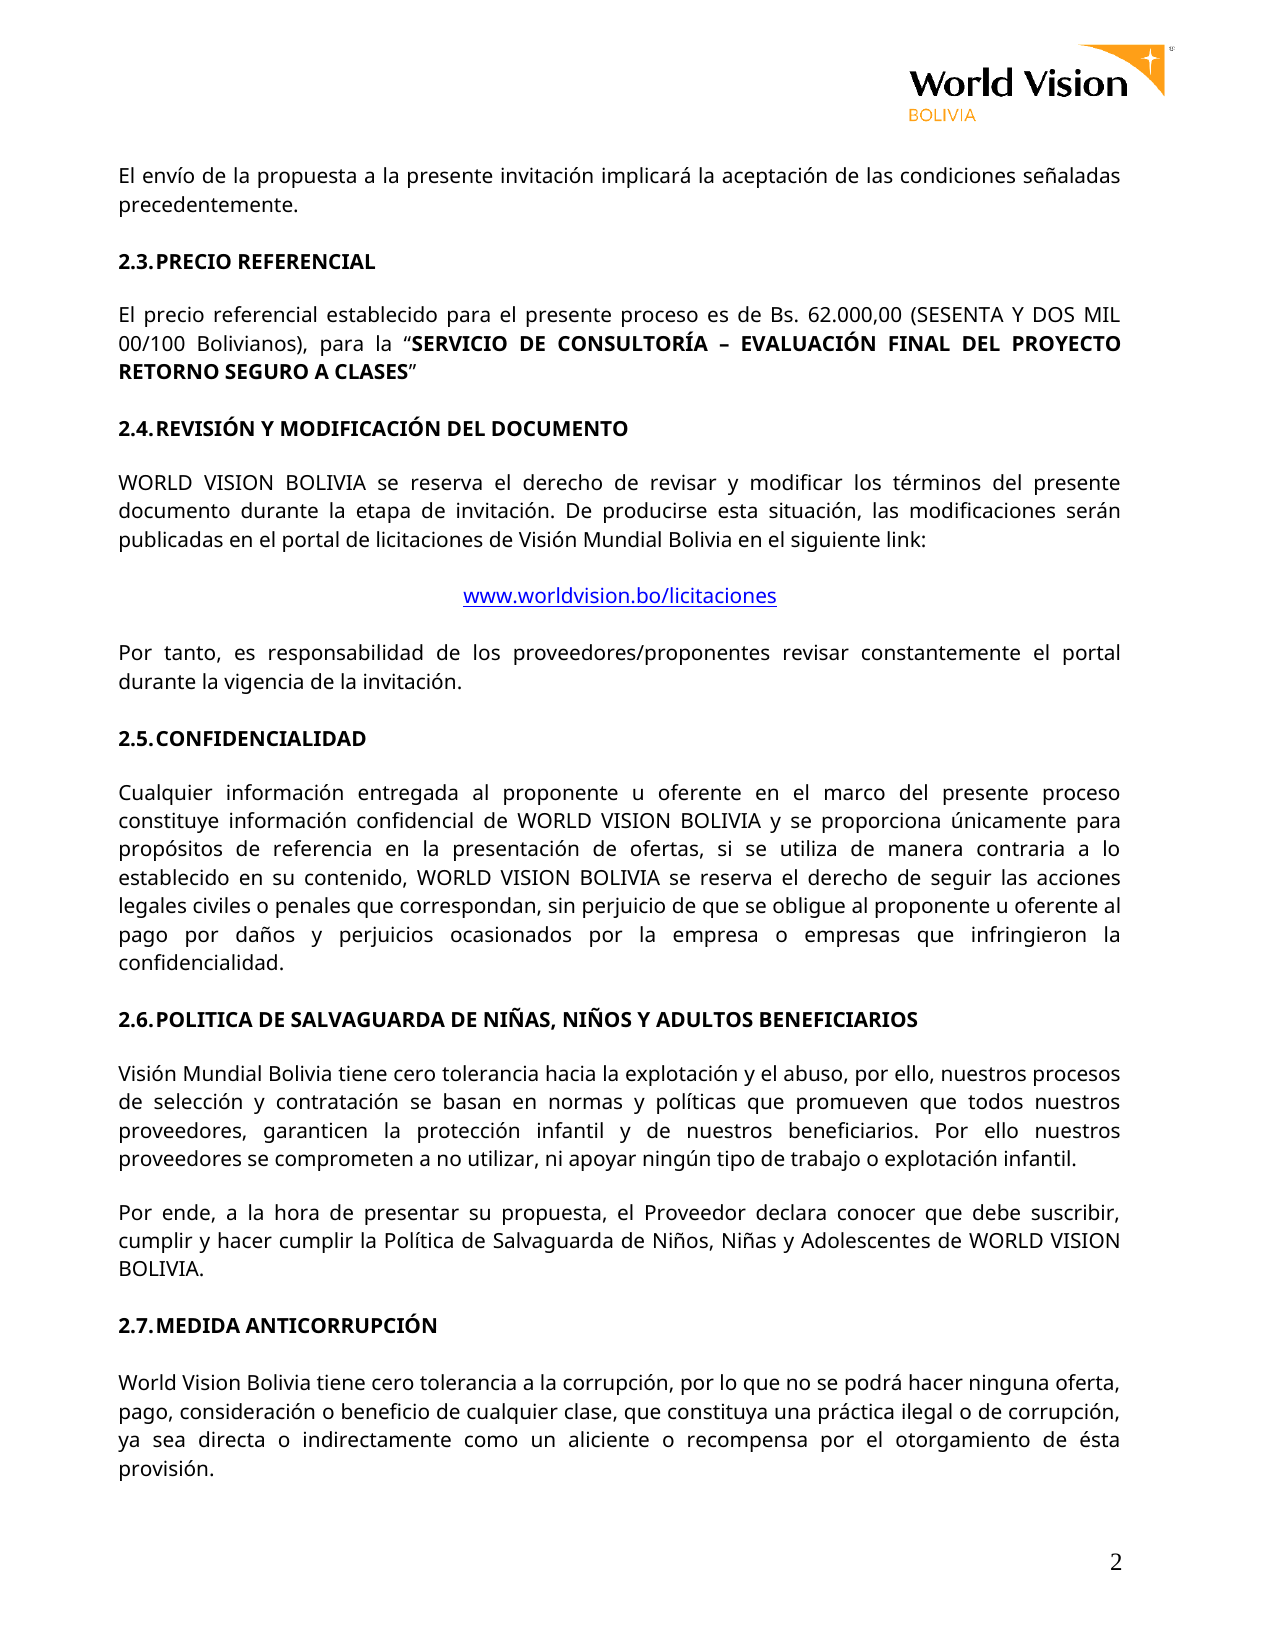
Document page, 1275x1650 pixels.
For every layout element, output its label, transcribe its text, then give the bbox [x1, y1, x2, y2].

picture [887, 32, 1179, 133]
text El precio referencial establecido para el presente proceso es de Bs. 62.000,00 (SESENTA Y DOS MIL 00/100 Bolivianos), para la “SERVICIO DE CONSULTORÍA – EVALUACIÓN FINAL DEL PROYECTO RETORNO SEGURO A CLASES” [118, 300, 1122, 386]
text El envío de la propuesta a la presente invitación implicará la aceptación de las condiciones señaladas precedentemente. [118, 161, 1122, 218]
text Por ende, a la hora de presentar su propuesta, el Proveedor declara conocer que debe suscribir, cumplir y hacer cumplir la Política de Salvaguarda de Niños, Niñas y Adolescentes de WORLD VISION BOLIVIA. [118, 1198, 1122, 1283]
text Cualquier información entregada al proponente u oferente en el marco del presente proceso constituye información confidencial de WORLD VISION BOLIVIA y se proporciona únicamente para propósitos de referencia en la presentación de ofertas, si se utiliza de manera contraria a lo establecido en su contenido, WORLD VISION BOLIVIA se reserva el derecho de seguir las acciones legales civiles o penales que correspondan, sin perjuicio de que se obligue al proponente u oferente al pago por daños y perjuicios ocasionados por la empresa o empresas que infringieron la confidencialidad. [118, 778, 1122, 977]
subtitle CONFIDENCIALIDAD [118, 724, 1122, 753]
subtitle REVISIÓN Y MODIFICACIÓN DEL DOCUMENTO [118, 414, 1122, 443]
subtitle MEDIDA ANTICORRUPCIÓN [118, 1312, 1122, 1340]
subtitle POLITICA DE SALVAGUARDA DE NIÑAS, NIÑOS Y ADULTOS BENEFICIARIOS [118, 1005, 1122, 1034]
text World Vision Bolivia tiene cero tolerancia a la corrupción, por lo que no se podrá hacer ninguna oferta, pago, consideración o beneficio de cualquier clase, que constituya una práctica ilegal o de corrupción, ya sea directa o indirectamente como un aliciente o recompensa por el otorgamiento de ésta provisión. [118, 1368, 1122, 1482]
text WORLD VISION BOLIVIA se reserva el derecho de revisar y modificar los términos del presente documento durante la etapa de invitación. De producirse esta situación, las modificaciones serán publicadas en el portal de licitaciones de Visión Mundial Bolivia en el siguiente link: [118, 468, 1122, 553]
subtitle PRECIO REFERENCIAL [118, 247, 1122, 275]
text www.worldvision.bo/licitaciones [118, 582, 1122, 610]
text Por tanto, es responsabilidad de los proveedores/proponentes revisar constantemente el portal durante la vigencia de la invitación. [118, 638, 1122, 695]
text Visión Mundial Bolivia tiene cero tolerancia hacia la explotación y el abuso, por ello, nuestros procesos de selección y contratación se basan en normas y políticas que promueven que todos nuestros proveedores, garanticen la protección infantil y de nuestros beneficiarios. Por ello nuestros proveedores se comprometen a no utilizar, ni apoyar ningún tipo de trabajo o explotación infantil. [118, 1059, 1122, 1173]
